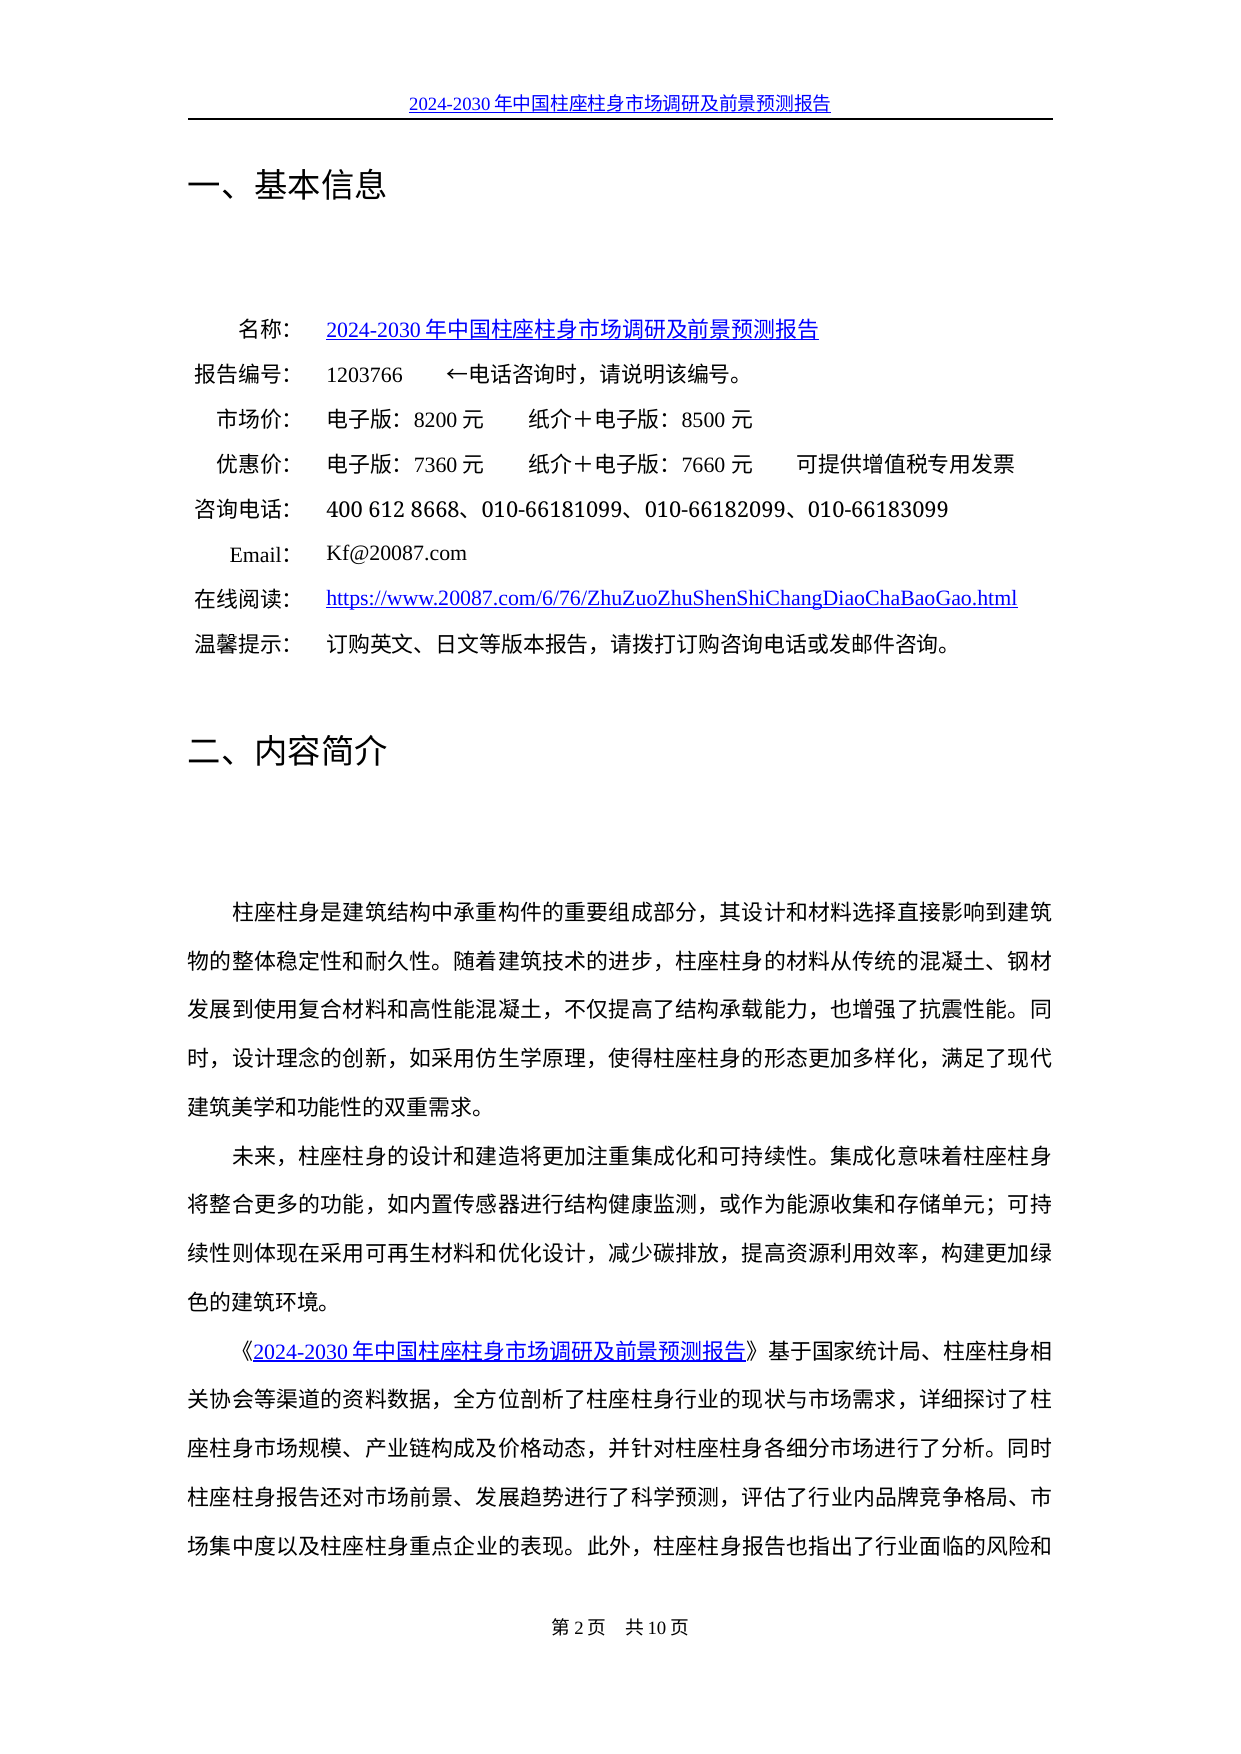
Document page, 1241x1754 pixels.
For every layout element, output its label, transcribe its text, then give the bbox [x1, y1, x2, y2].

table_cell 优惠价： [167, 447, 315, 492]
table_cell 在线阅读： [167, 582, 315, 627]
table_cell 咨询电话： [167, 492, 315, 537]
title 一、基本信息 [187, 150, 1053, 215]
table_cell 市场价： [167, 402, 315, 447]
table_cell 温馨提示： [167, 627, 315, 672]
table_cell 电子版：8200 元 纸介＋电子版：8500 元 [315, 402, 1073, 447]
table_cell 400 612 8668、010-66181099、010-66182099、010-66183099 [315, 492, 1073, 537]
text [187, 894, 1053, 1561]
title 二、内容简介 [187, 717, 1053, 782]
table_header 2024-2030年中国柱座柱身市场调研及前景预测报告 [315, 312, 1073, 357]
table_cell 报告编号： [167, 357, 315, 402]
table_cell [315, 582, 1073, 627]
table_header 名称： [167, 312, 315, 357]
table_cell Kf@20087.com [315, 537, 1073, 582]
table_cell 订购英文、日文等版本报告，请拨打订购咨询电话或发邮件咨询。 [315, 627, 1073, 672]
table_cell 电子版：7360 元 纸介＋电子版：7660 元 可提供增值税专用发票 [315, 447, 1073, 492]
table_cell Email： [167, 537, 315, 582]
table_cell 1203766 ←电话咨询时，请说明该编号。 [315, 357, 1073, 402]
